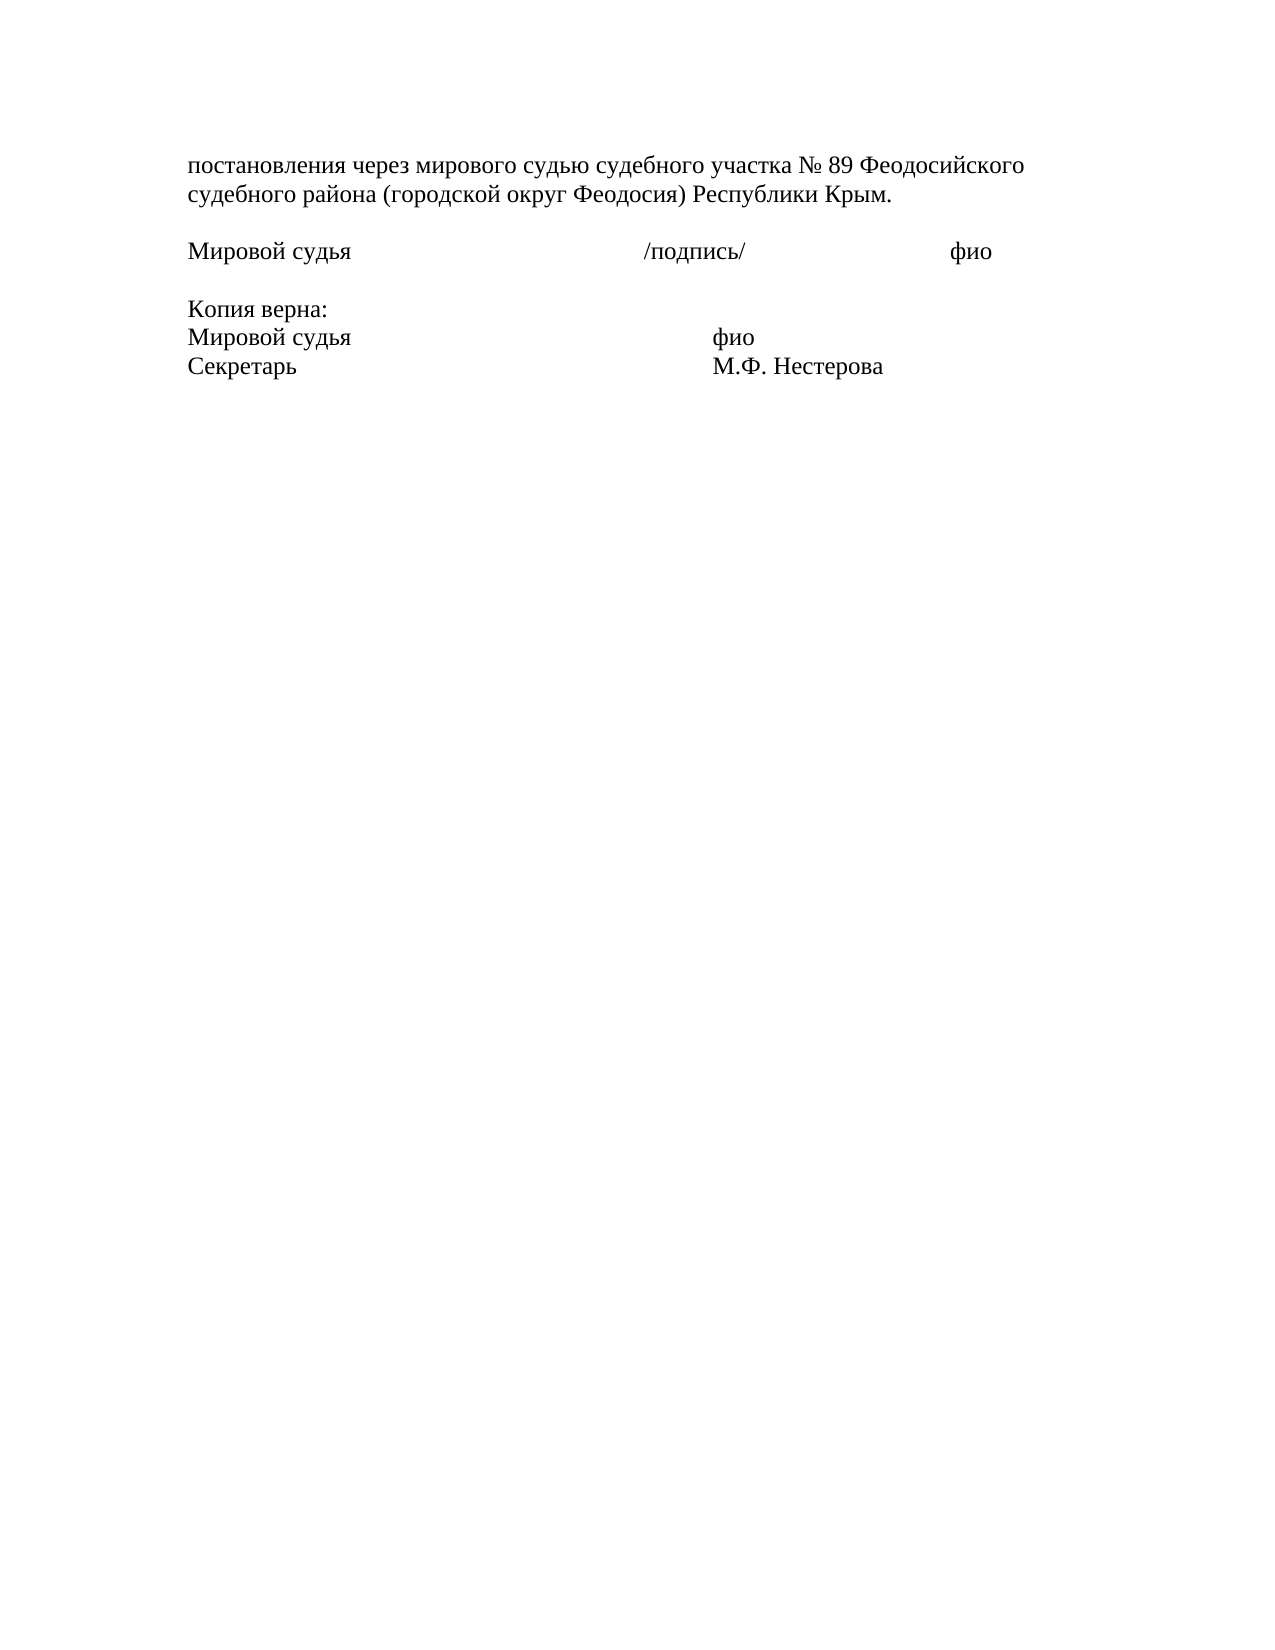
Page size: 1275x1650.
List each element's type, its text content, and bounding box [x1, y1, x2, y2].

text Мировой судья /подпись/ фио [187, 236, 1087, 265]
text Секретарь М.Ф. Нестерова [187, 351, 1087, 380]
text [187, 150, 1087, 207]
text Копия верна: [187, 294, 1087, 322]
text Мировой судья фио [187, 322, 1087, 351]
